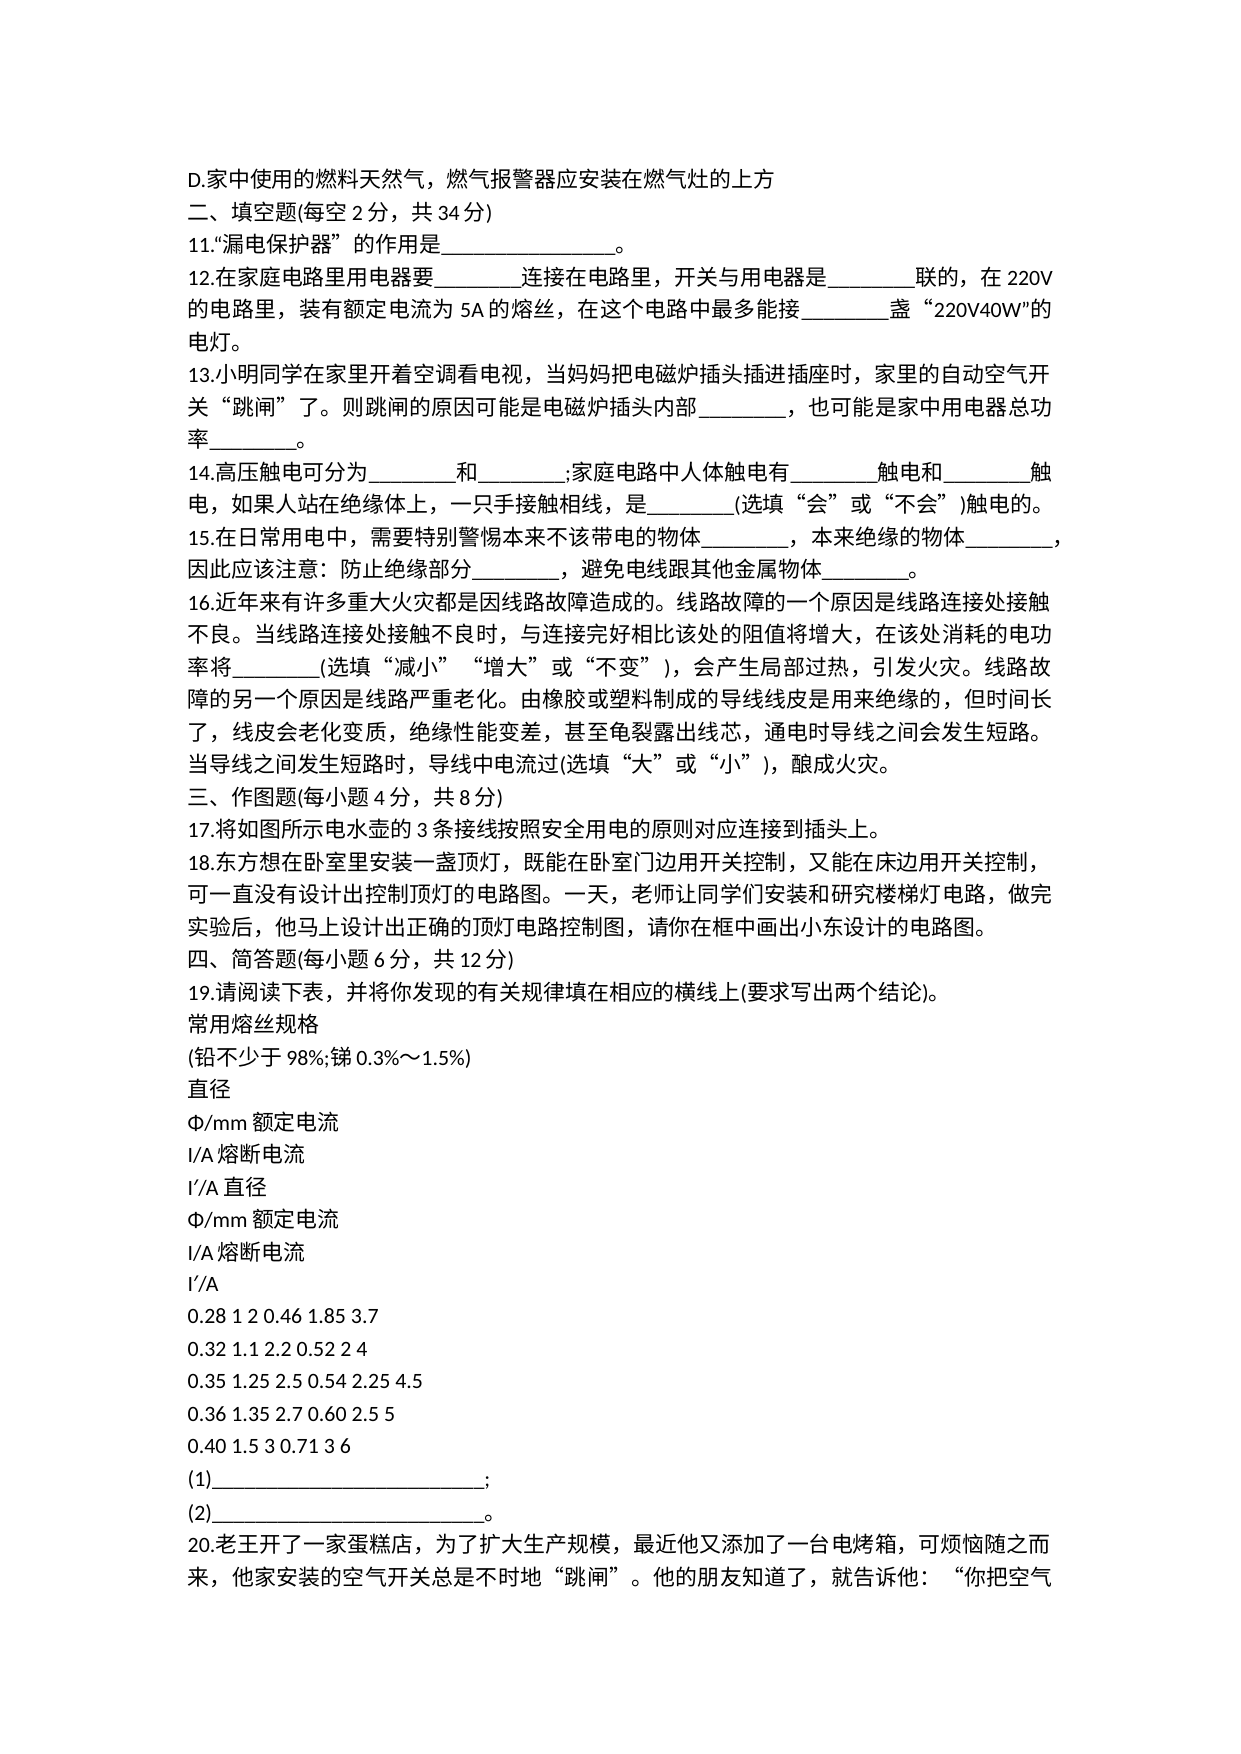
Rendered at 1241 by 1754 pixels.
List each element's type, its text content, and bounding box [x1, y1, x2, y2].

text Φ/mm额定电流 [187, 1104, 1053, 1137]
text 11.“漏电保护器”的作用是________________。 [187, 227, 1053, 259]
text D.家中使用的燃料天然气，燃气报警器应安装在燃气灶的上方 [187, 162, 1053, 194]
text (2)_________________________。 [187, 1494, 1053, 1527]
text (1)_________________________; [187, 1462, 1053, 1494]
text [187, 1527, 1053, 1592]
text (铅不少于98%;锑0.3%～1.5%) [187, 1039, 1053, 1072]
text 四、简答题(每小题6分，共12分) [187, 942, 1053, 974]
text I′/A [187, 1267, 1053, 1299]
text I/A熔断电流 [187, 1234, 1053, 1267]
text 16.近年来有许多重大火灾都是因线路故障造成的。线路故障的一个原因是线路连接处接触不良。当线路连接处接触不良时，与连接完好相比该处的阻值将增大，在该处消耗的电功率将________(选填“减小”“增大”或“不变”)，会产生局部过热，引发火灾。线路故障的另一个原因是线路严重老化。由橡胶或塑料制成的导线线皮是用来绝缘的，但时间长了，线皮会老化变质，绝缘性能变差，甚至龟裂露出线芯，通电时导线之间会发生短路。当导线之间发生短路时，导线中电流过(选填“大”或“小”)，酿成火灾。 [187, 584, 1053, 779]
text 19.请阅读下表，并将你发现的有关规律填在相应的横线上(要求写出两个结论)。 [187, 974, 1053, 1007]
text Φ/mm额定电流 [187, 1202, 1053, 1234]
text 0.32 1.1 2.2 0.52 2 4 [187, 1332, 1053, 1364]
text I/A熔断电流 [187, 1137, 1053, 1169]
text 12.在家庭电路里用电器要________连接在电路里，开关与用电器是________联的，在220V的电路里，装有额定电流为5A的熔丝，在这个电路中最多能接________盏“220V40W”的电灯。 [187, 259, 1053, 357]
text 直径 [187, 1072, 1053, 1104]
text 三、作图题(每小题4分，共8分) [187, 779, 1053, 812]
text I′/A直径 [187, 1169, 1053, 1202]
text 0.36 1.35 2.7 0.60 2.5 5 [187, 1397, 1053, 1429]
text 13.小明同学在家里开着空调看电视，当妈妈把电磁炉插头插进插座时，家里的自动空气开关“跳闸”了。则跳闸的原因可能是电磁炉插头内部________，也可能是家中用电器总功率________。 [187, 357, 1053, 454]
text 常用熔丝规格 [187, 1007, 1053, 1039]
text 二、填空题(每空2分，共34分) [187, 194, 1053, 227]
text 0.28 1 2 0.46 1.85 3.7 [187, 1299, 1053, 1332]
text 0.40 1.5 3 0.71 3 6 [187, 1429, 1053, 1462]
text 15.在日常用电中，需要特别警惕本来不该带电的物体________，本来绝缘的物体________，因此应该注意：防止绝缘部分________，避免电线跟其他金属物体________。 [187, 519, 1053, 584]
text 18.东方想在卧室里安装一盏顶灯，既能在卧室门边用开关控制，又能在床边用开关控制，可一直没有设计出控制顶灯的电路图。一天，老师让同学们安装和研究楼梯灯电路，做完实验后，他马上设计出正确的顶灯电路控制图，请你在框中画出小东设计的电路图。 [187, 844, 1053, 942]
text 0.35 1.25 2.5 0.54 2.25 4.5 [187, 1364, 1053, 1397]
text 17.将如图所示电水壶的3条接线按照安全用电的原则对应连接到插头上。 [187, 812, 1053, 844]
text 14.高压触电可分为________和________;家庭电路中人体触电有________触电和________触电，如果人站在绝缘体上，一只手接触相线，是________(选填“会”或“不会”)触电的。 [187, 454, 1053, 519]
